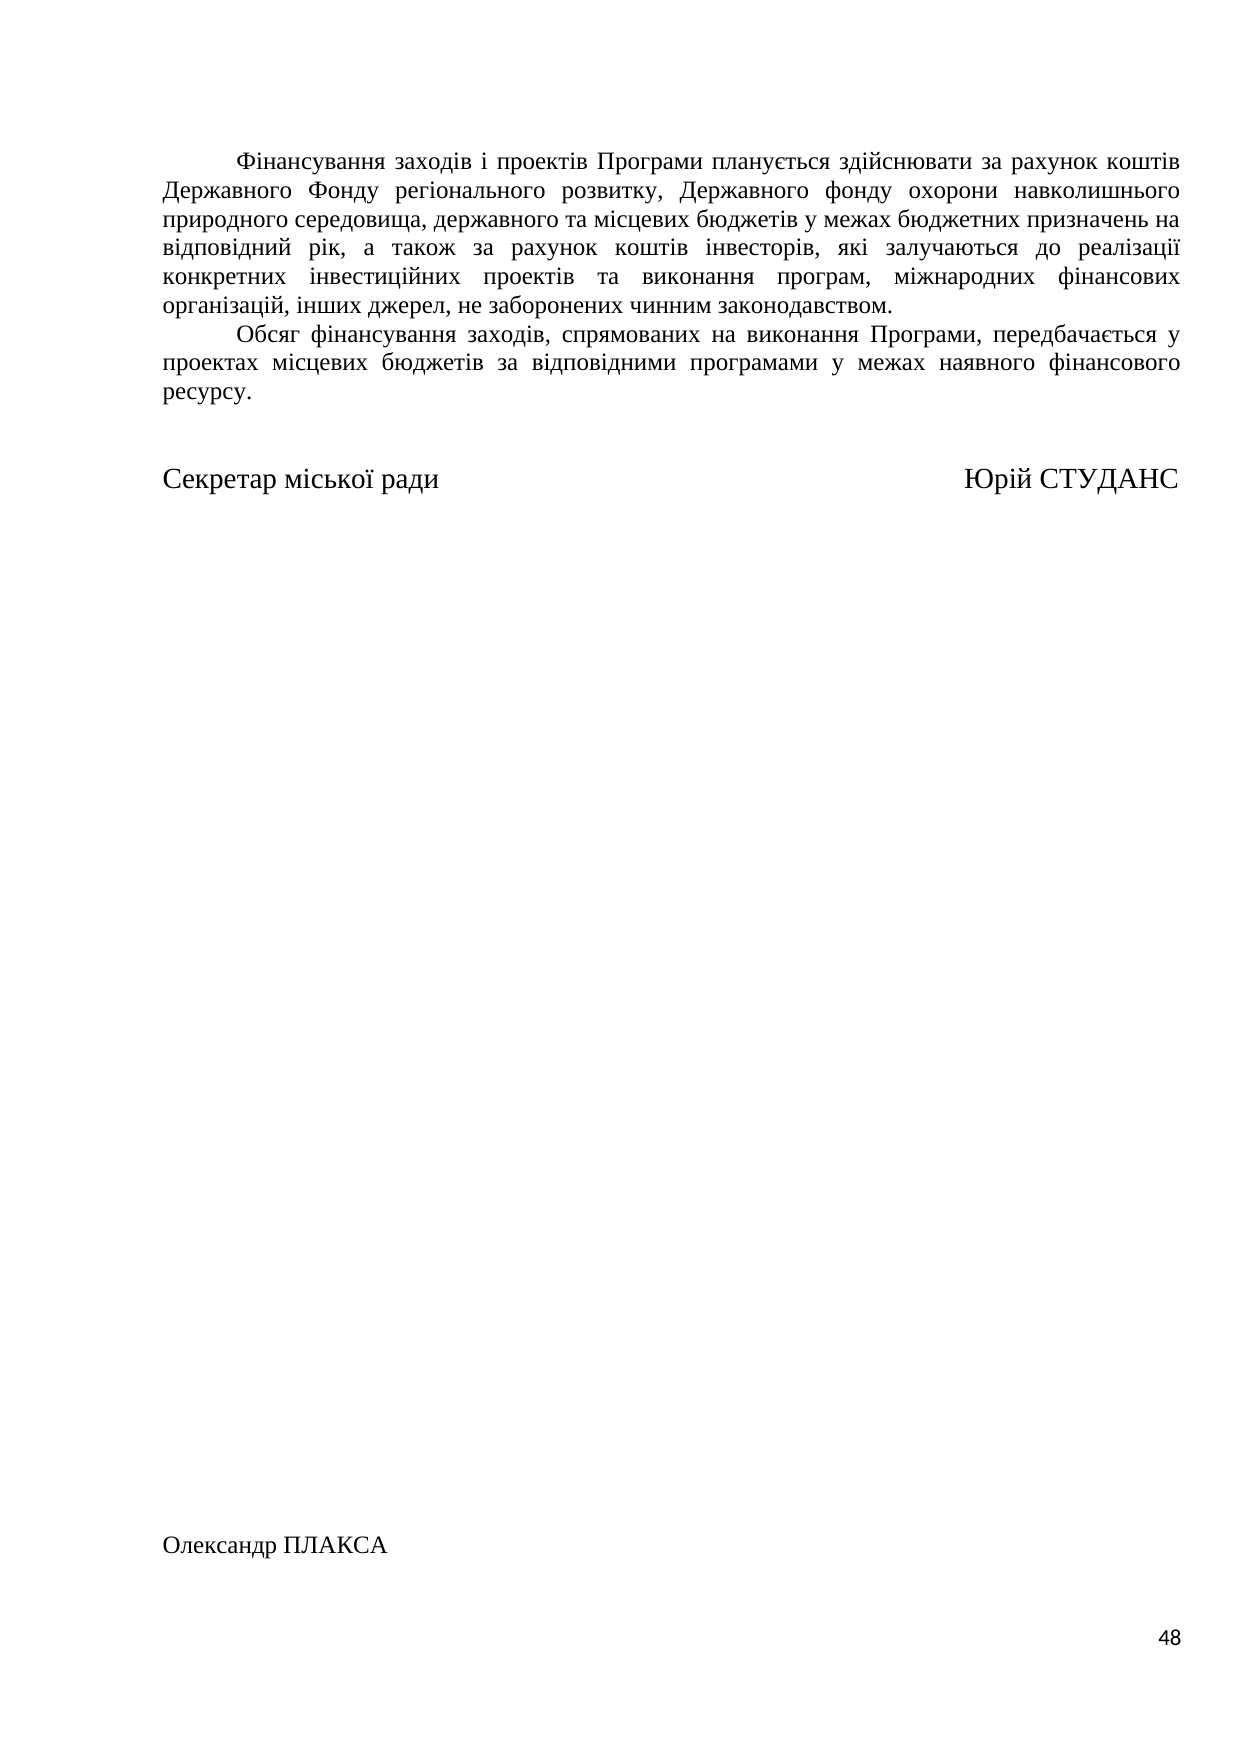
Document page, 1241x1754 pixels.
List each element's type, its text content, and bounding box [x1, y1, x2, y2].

text Фінансування заходів і проектів Програми планується здійснювати за рахунок коштів Державного Фонду регіонального розвитку, Державного фонду охорони навколишнього природного середовища, державного та місцевих бюджетів у межах бюджетних призначень на відповідний рік, а також за рахунок коштів інвесторів, які залучаються до реалізації конкретних інвестиційних проектів та виконання програм, міжнародних фінансових організацій, інших джерел, не заборонених чинним законодавством. [162, 146, 1181, 319]
text Обсяг фінансування заходів, спрямованих на виконання Програми, передбачається у проектах місцевих бюджетів за відповідними програмами у межах наявного фінансового ресурсу. [162, 319, 1181, 405]
text Олександр ПЛАКСА [162, 1530, 1181, 1559]
text Секретар міської ради Юрій СТУДАНС [162, 462, 1181, 495]
